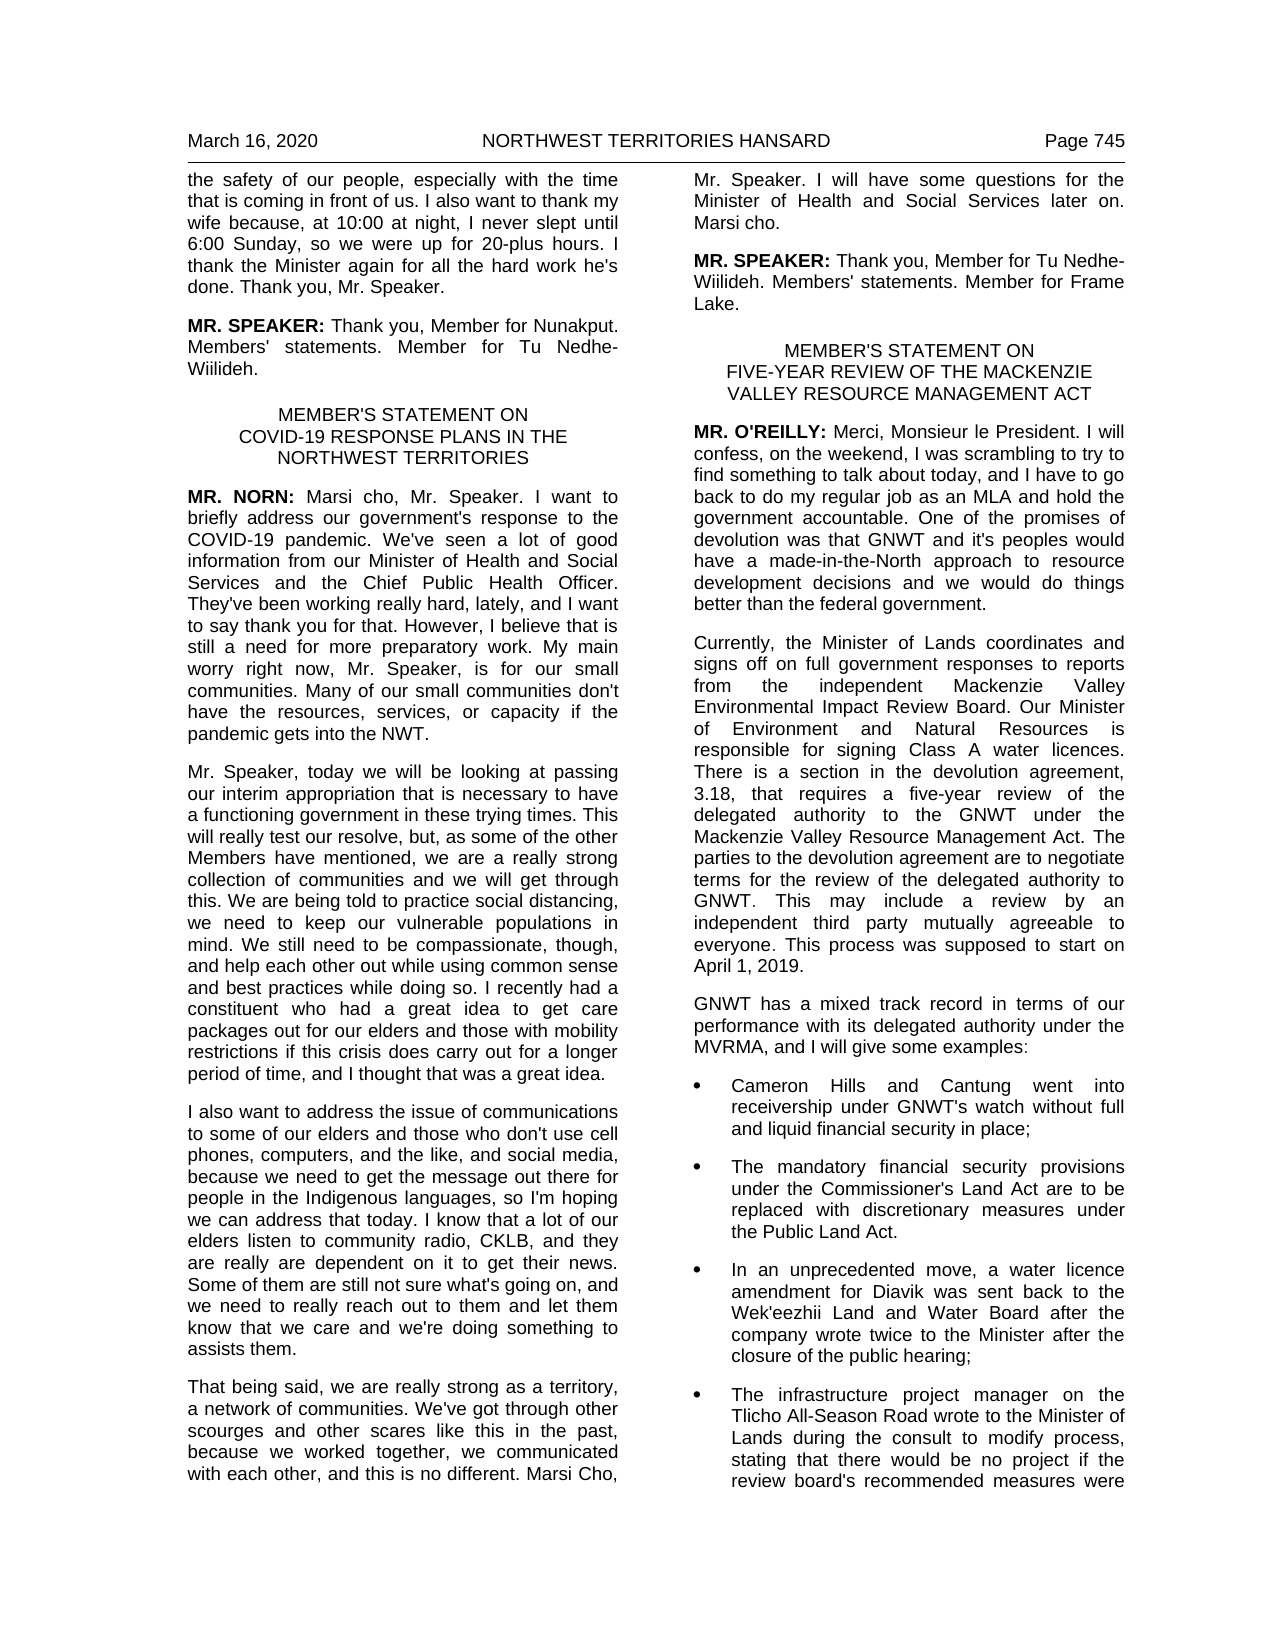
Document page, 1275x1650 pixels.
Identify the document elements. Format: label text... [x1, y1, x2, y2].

text Mr. Speaker, today we will be looking at passing our interim appropriation that is necessary to have a functioning government in these trying times. This will really test our resolve, but, as some of the other Members have mentioned, we are a really strong collection of communities and we will get through this. We are being told to practice social distancing, we need to keep our vulnerable populations in mind. We still need to be compassionate, though, and help each other out while using common sense and best practices while doing so. I recently had a constituent who had a great idea to get care packages out for our elders and those with mobility restrictions if this crisis does carry out for a longer period of time, and I thought that was a great idea. [187, 761, 619, 1084]
list In an unprecedented move, a water licence amendment for Diavik was sent back to the Wek'eezhii Land and Water Board after the company wrote twice to the Minister after the closure of the public hearing; [694, 1259, 1125, 1367]
text MR. SPEAKER: Thank you, Member for Nunakput. Members' statements. Member for Tu Nedhe-Wiilideh. [187, 314, 619, 379]
text I also want to address the issue of communications to some of our elders and those who don't use cell phones, computers, and the like, and social media, because we need to get the message out there for people in the Indigenous languages, so I'm hoping we can address that today. I know that a lot of our elders listen to community radio, CKLB, and they are really are dependent on it to get their news. Some of them are still not sure what's going on, and we need to really reach out to them and let them know that we care and we're doing something to assists them. [187, 1101, 619, 1360]
text Currently, the Minister of Lands coordinates and signs off on full government responses to reports from the independent Mackenzie Valley Environmental Impact Review Board. Our Minister of Environment and Natural Resources is responsible for signing Class A water licences. There is a section in the devolution agreement, 3.18, that requires a five-year review of the delegated authority to the GNWT under the Mackenzie Valley Resource Management Act. The parties to the devolution agreement are to negotiate terms for the review of the delegated authority to GNWT. This may include a review by an independent third party mutually agreeable to everyone. This process was supposed to start on April 1, 2019. [694, 631, 1125, 976]
text GNWT has a mixed track record in terms of our performance with its delegated authority under the MVRMA, and I will give some examples: [694, 993, 1125, 1058]
text MR. O'REILLY: Merci, Monsieur le President. I will confess, on the weekend, I was scrambling to try to find something to talk about today, and I have to go back to do my regular job as an MLA and hold the government accountable. One of the promises of devolution was that GNWT and it's peoples would have a made-in-the-North approach to resource development decisions and we would do things better than the federal government. [694, 421, 1125, 615]
subtitle Member's Statement on Five-Year Review of the Mackenzie Valley Resource Management Act [694, 339, 1125, 404]
text MR. SPEAKER: Thank you, Member for Tu Nedhe-Wiilideh. Members' statements. Member for Frame Lake. [694, 250, 1125, 314]
text That being said, we are really strong as a territory, a network of communities. We've got through other scourges and other scares like this in the past, because we worked together, we communicated with each other, and this is no different. Marsi Cho, Mr. Speaker. I will have some questions for the Minister of Health and Social Services later on. Marsi cho. [694, 168, 1125, 233]
text That being said, we are really strong as a territory, a network of communities. We've got through other scourges and other scares like this in the past, because we worked together, we communicated with each other, and this is no different. Marsi Cho, Mr. Speaker. I will have some questions for the Minister of Health and Social Services later on. Marsi cho. [187, 1376, 619, 1484]
text MR. NORN: Marsi cho, Mr. Speaker. I want to briefly address our government's response to the COVID-19 pandemic. We've seen a lot of good information from our Minister of Health and Social Services and the Chief Public Health Officer. They've been working really hard, lately, and I want to say thank you for that. However, I believe that is still a need for more preparatory work. My main worry right now, Mr. Speaker, is for our small communities. Many of our small communities don't have the resources, services, or capacity if the pandemic gets into the NWT. [187, 485, 619, 744]
list Cameron Hills and Cantung went into receivership under GNWT's watch without full and liquid financial security in place; [694, 1074, 1125, 1139]
subtitle Member's Statement on COVID-19 Response Plans in the Northwest Territories [187, 404, 619, 469]
list The mandatory financial security provisions under the Commissioner's Land Act are to be replaced with discretionary measures under the Public Land Act. [694, 1156, 1125, 1242]
